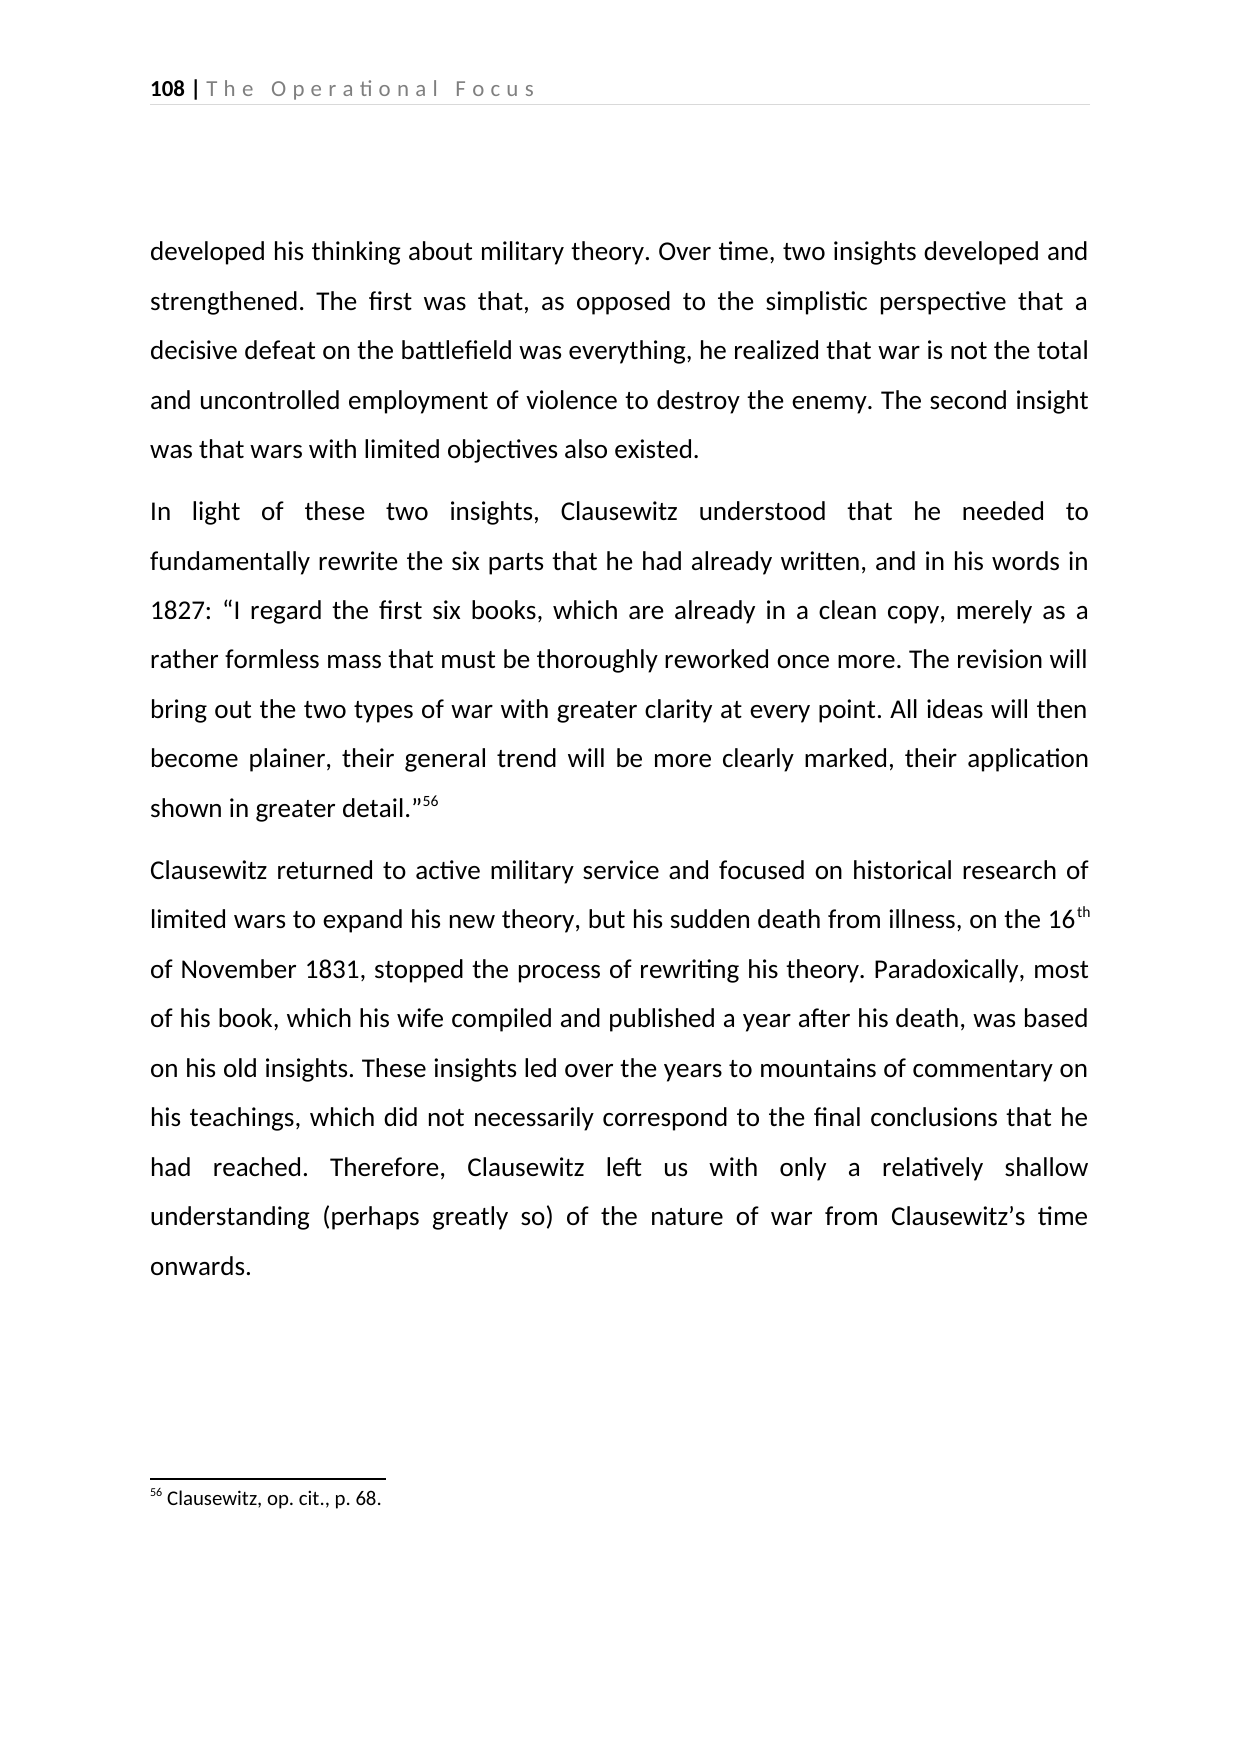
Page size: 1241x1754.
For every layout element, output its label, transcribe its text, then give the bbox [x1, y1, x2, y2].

text Clausewitz returned to active military service and focused on historical research of limited wars to expand his new theory, but his sudden death from illness, on the 16th of November 1831, stopped the process of rewriting his theory. Paradoxically, most of his book, which his wife compiled and published a year after his death, was based on his old insights. These insights led over the years to mountains of commentary on his teachings, which did not necessarily correspond to the final conclusions that he had reached. Therefore, Clausewitz left us with only a relatively shallow understanding (perhaps greatly so) of the nature of war from Clausewitz’s time onwards. [150, 853, 1090, 1282]
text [150, 234, 1090, 465]
text In light of these two insights, Clausewitz understood that he needed to fundamentally rewrite the six parts that he had already written, and in his words in 1827: “I regard the first six books, which are already in a clean copy, merely as a rather formless mass that must be thoroughly reworked once more. The revision will bring out the two types of war with greater clarity at every point. All ideas will then become plainer, their general trend will be more clearly marked, their application shown in greater detail.” [150, 494, 1090, 824]
